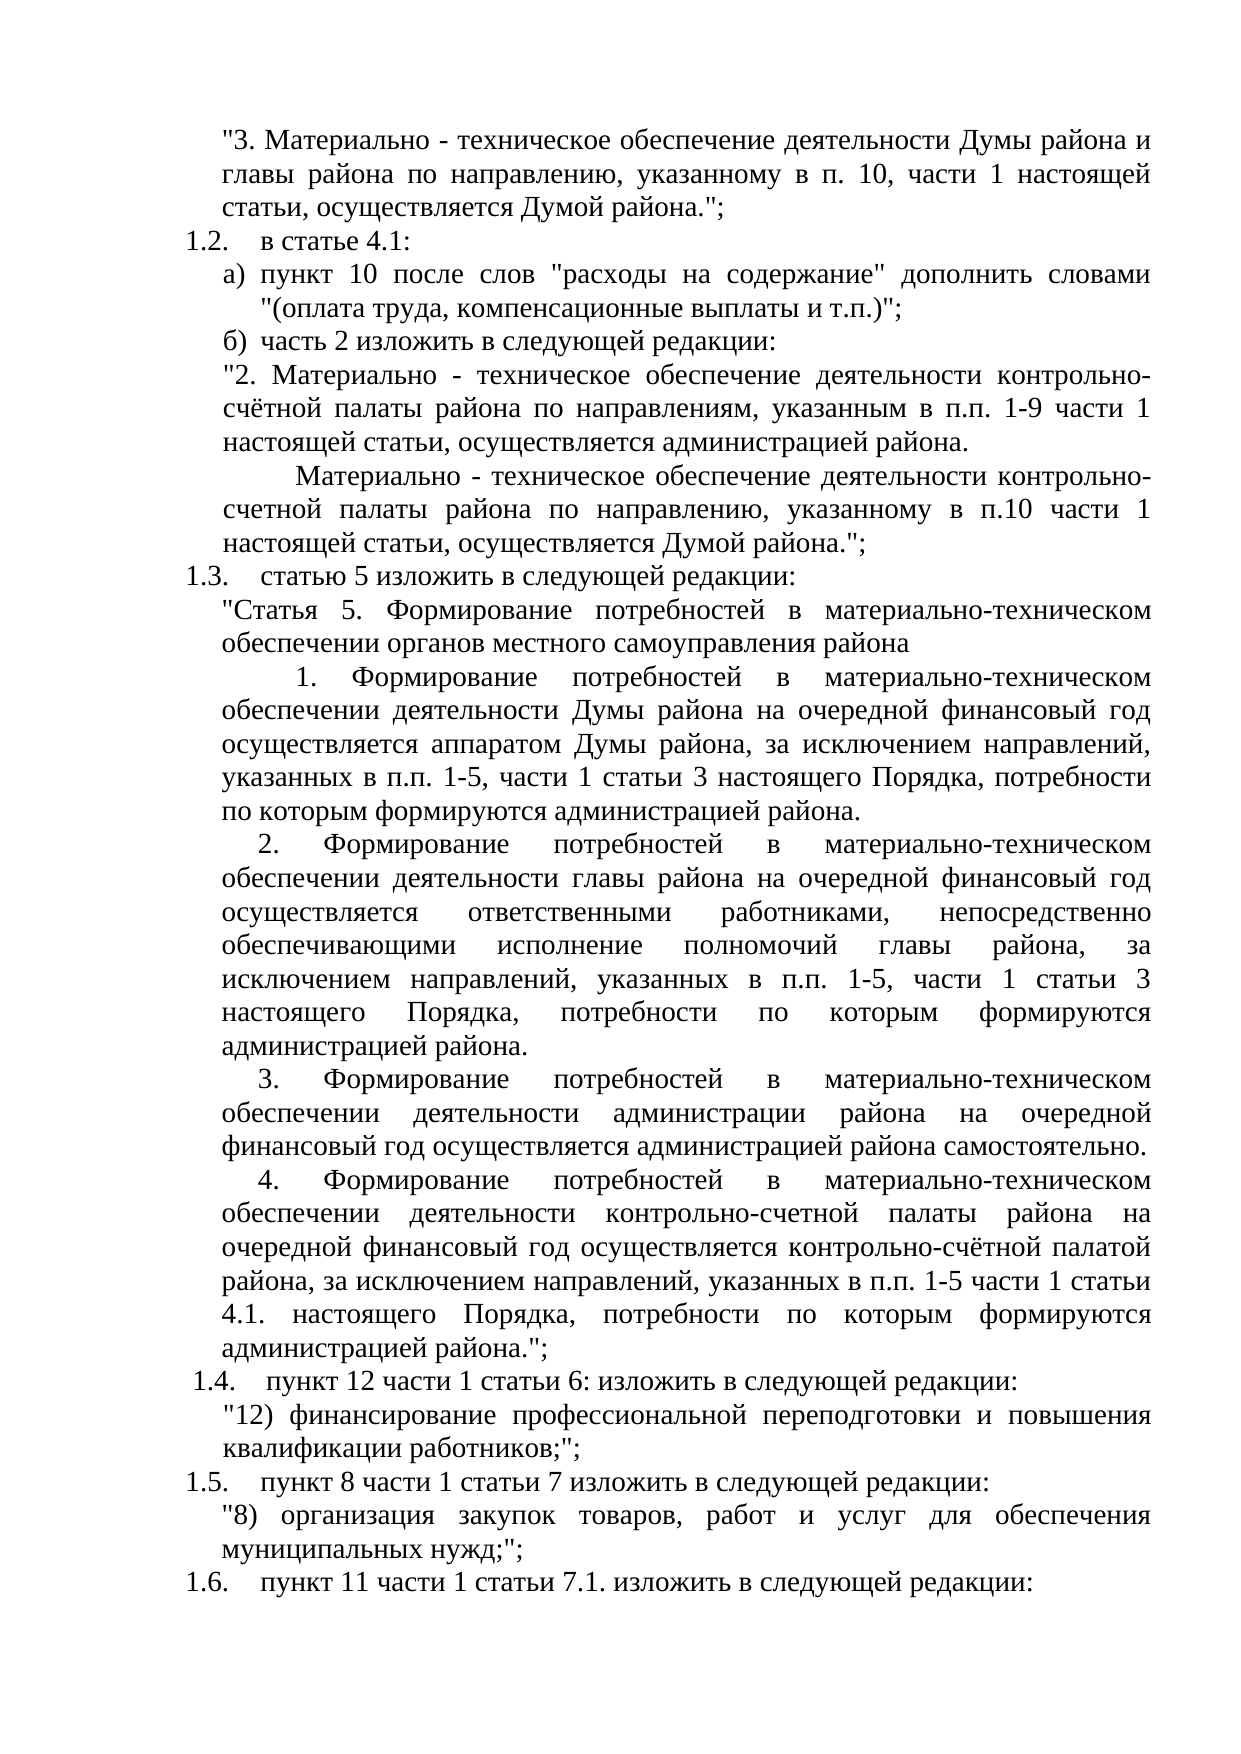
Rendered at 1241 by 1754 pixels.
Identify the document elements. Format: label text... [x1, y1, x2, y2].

text 2. Формирование потребностей в материально-техническом обеспечении деятельности главы района на очередной финансовый год осуществляется ответственными работниками, непосредственно обеспечивающими исполнение полномочий главы района, за исключением направлений, указанных в п.п. 1-5, части 1 статьи 3 настоящего Порядка, потребности по которым формируются администрацией района. [221, 827, 1152, 1061]
text 1. Формирование потребностей в материально-техническом обеспечении деятельности Думы района на очередной финансовый год осуществляется аппаратом Думы района, за исключением направлений, указанных в п.п. 1-5, части 1 статьи 3 настоящего Порядка, потребности по которым формируются администрацией района. [221, 659, 1152, 827]
text "3. Материально - техническое обеспечение деятельности Думы района и главы района по направлению, указанному в п. 10, части 1 настоящей статьи, осуществляется Думой района."; [222, 122, 1152, 223]
list пункт 8 части 1 статьи 7 изложить в следующей редакции: [185, 1464, 1152, 1497]
text "2. Материально - техническое обеспечение деятельности контрольно-счётной палаты района по направлениям, указанным в п.п. 1-9 части 1 настоящей статьи, осуществляется администрацией района. [223, 357, 1152, 458]
text 3. Формирование потребностей в материально-техническом обеспечении деятельности администрации района на очередной финансовый год осуществляется администрацией района самостоятельно. [221, 1061, 1152, 1162]
text "Статья 5. Формирование потребностей в материально-техническом обеспечении органов местного самоуправления района [221, 592, 1152, 659]
list часть 2 изложить в следующей редакции: [223, 323, 1152, 357]
list в статье 4.1: [185, 223, 1152, 256]
list статью 5 изложить в следующей редакции: [185, 558, 1152, 592]
list пункт 11 части 1 статьи 7.1. изложить в следующей редакции: [185, 1564, 1152, 1598]
text "8) организация закупок товаров, работ и услуг для обеспечения муниципальных нужд;"; [221, 1497, 1152, 1564]
text 4. Формирование потребностей в материально-техническом обеспечении деятельности контрольно-счетной палаты района на очередной финансовый год осуществляется контрольно-счётной палатой района, за исключением направлений, указанных в п.п. 1-5 части 1 статьи 4.1. настоящего Порядка, потребности по которым формируются администрацией района."; [221, 1162, 1152, 1363]
list "12) финансирование профессиональной переподготовки и повышения квалификации работников;"; [223, 1397, 1152, 1464]
text Материально - техническое обеспечение деятельности контрольно-счетной палаты района по направлению, указанному в п.10 части 1 настоящей статьи, осуществляется Думой района."; [223, 458, 1152, 558]
list пункт 12 части 1 статьи 6: изложить в следующей редакции: [192, 1363, 1152, 1397]
list пункт 10 после слов "расходы на содержание" дополнить словами "(оплата труда, компенсационные выплаты и т.п.)"; [223, 256, 1152, 323]
